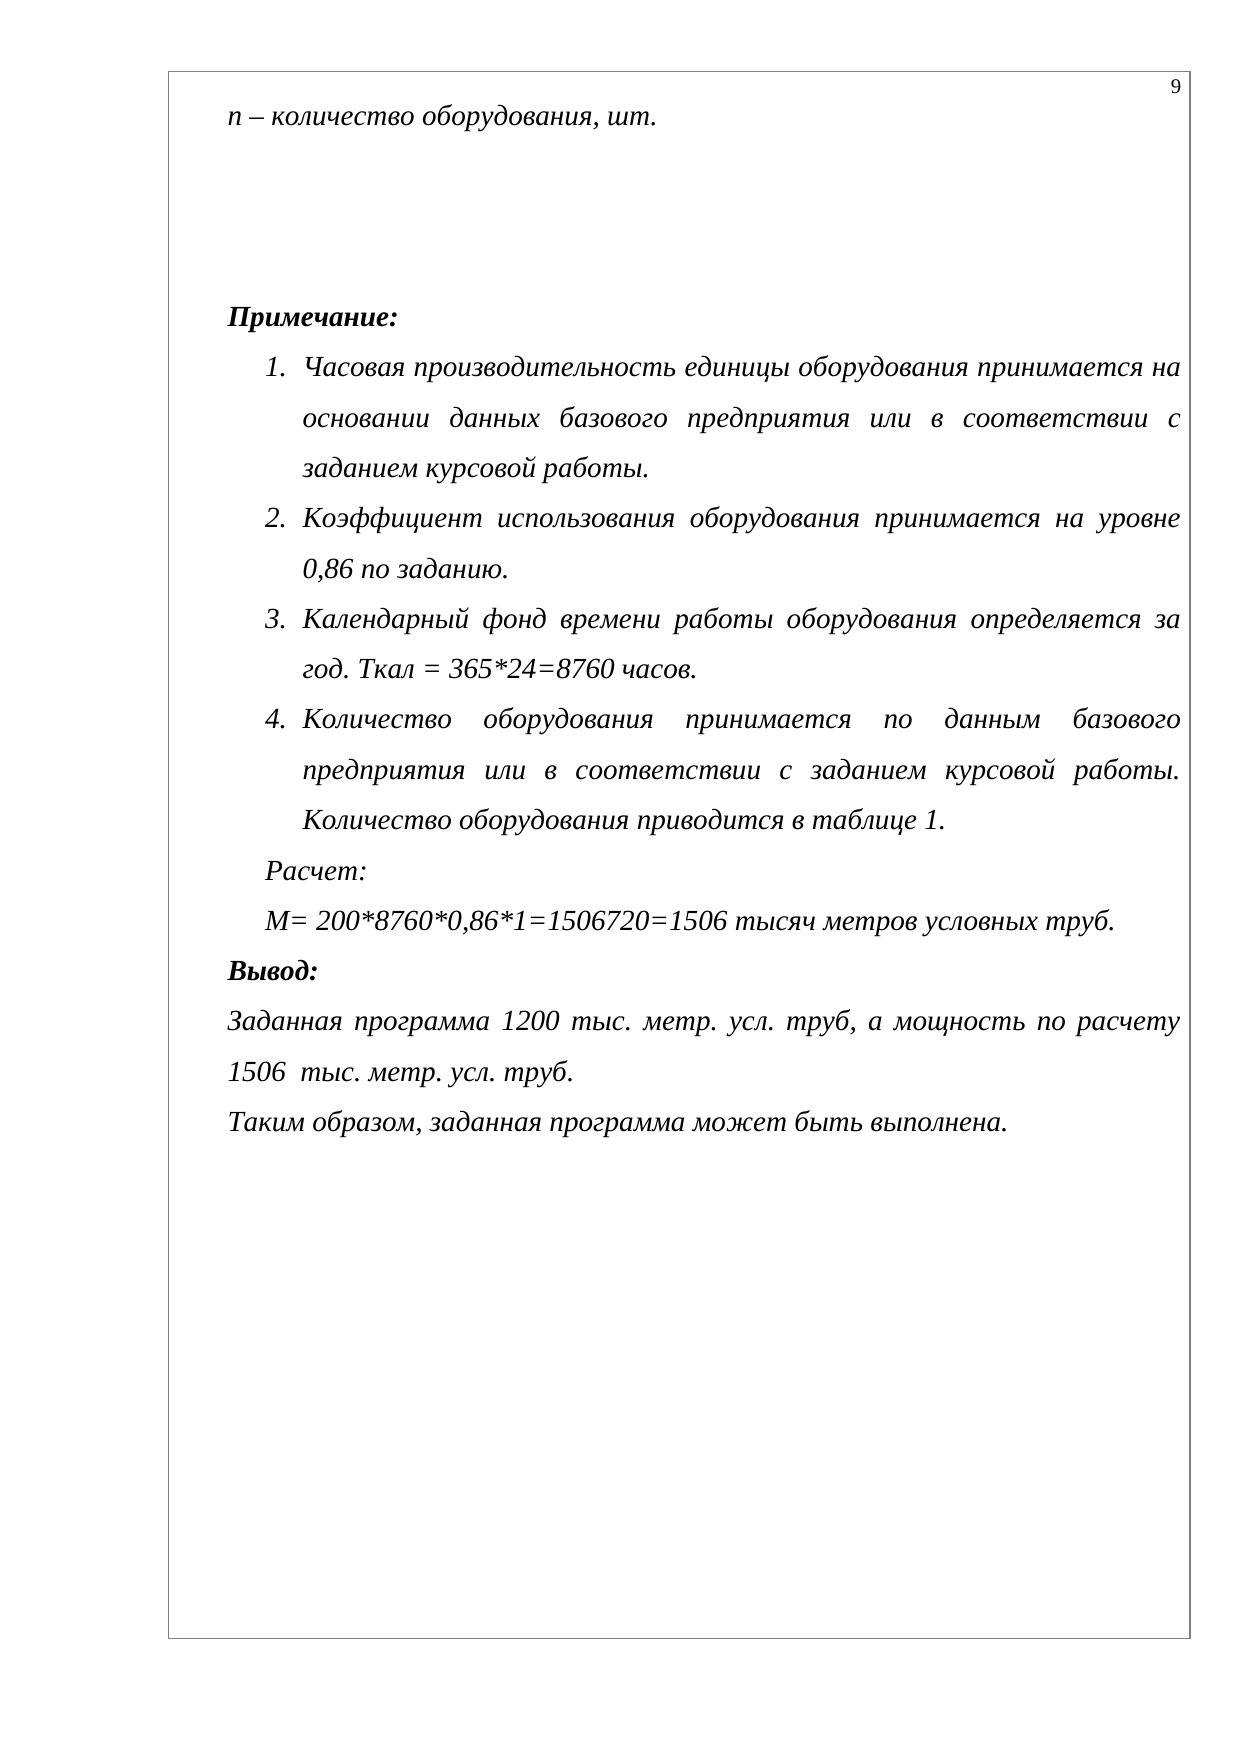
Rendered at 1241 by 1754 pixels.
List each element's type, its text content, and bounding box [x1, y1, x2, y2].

list Количество оборудования принимается по данным базового предприятия или в соответствии с заданием курсовой работы. Количество оборудования приводится в таблице 1. [265, 702, 1181, 836]
text Вывод: [177, 953, 1181, 987]
text Заданная программа 1200 тыс. метр. усл. труб, а мощность по расчету 1506 тыс. метр. усл. труб. [227, 1003, 1181, 1087]
text М= 200*8760*0,86*1=1506720=1506 тысяч метров условных труб. [265, 903, 1181, 936]
list Коэффициент использования оборудования принимается на уровне 0,86 по заданию. [265, 500, 1181, 584]
text Расчет: [265, 853, 1181, 886]
text п – количество оборудования, шт. [177, 98, 1181, 131]
text Примечание: [177, 299, 1181, 333]
list Часовая производительность единицы оборудования принимается на основании данных базового предприятия или в соответствии с заданием курсовой работы. [265, 349, 1181, 484]
text Таким образом, заданная программа может быть выполнена. [177, 1104, 1181, 1138]
list Календарный фонд времени работы оборудования определяется за год. Ткал = 365*24=8760 часов. [265, 601, 1181, 685]
